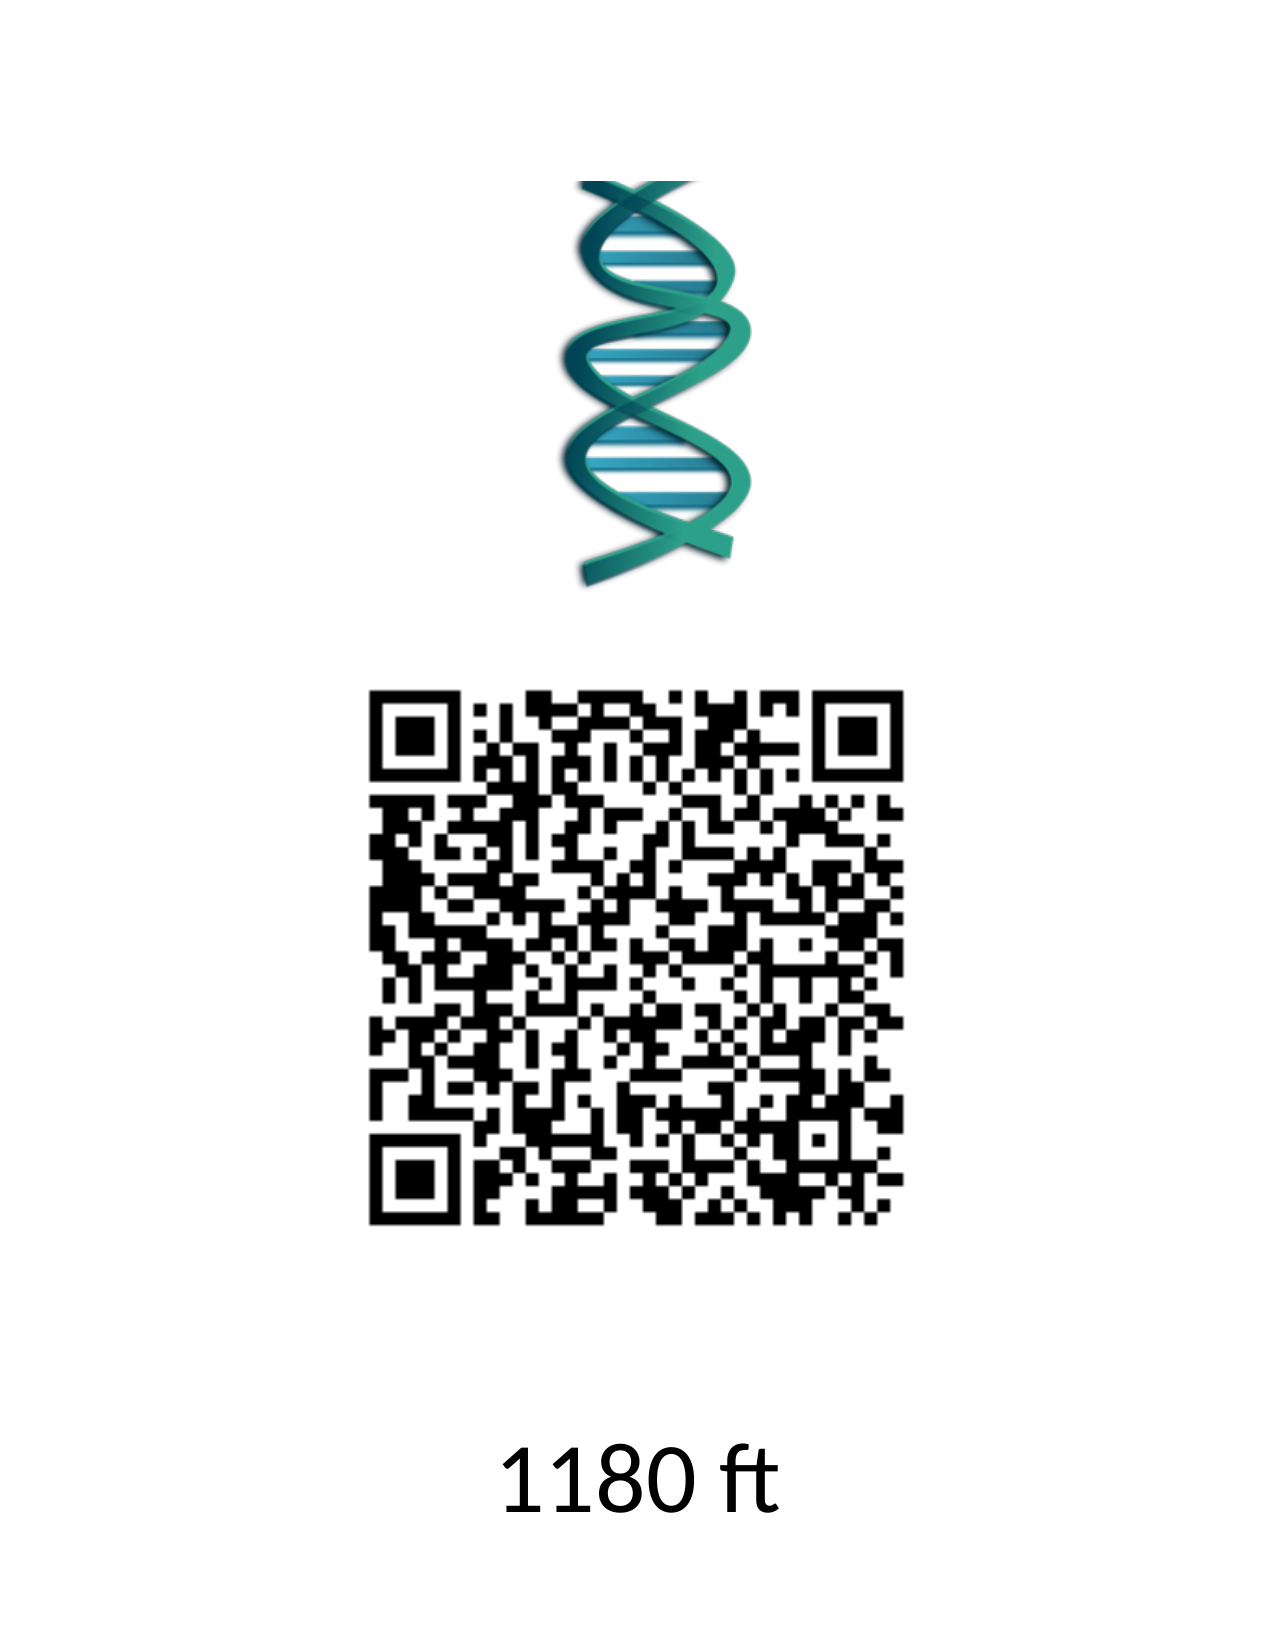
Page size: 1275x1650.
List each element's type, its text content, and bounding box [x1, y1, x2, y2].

text 1180 ft [75, 1415, 1200, 1537]
picture [312, 633, 963, 1285]
picture [351, 181, 924, 609]
